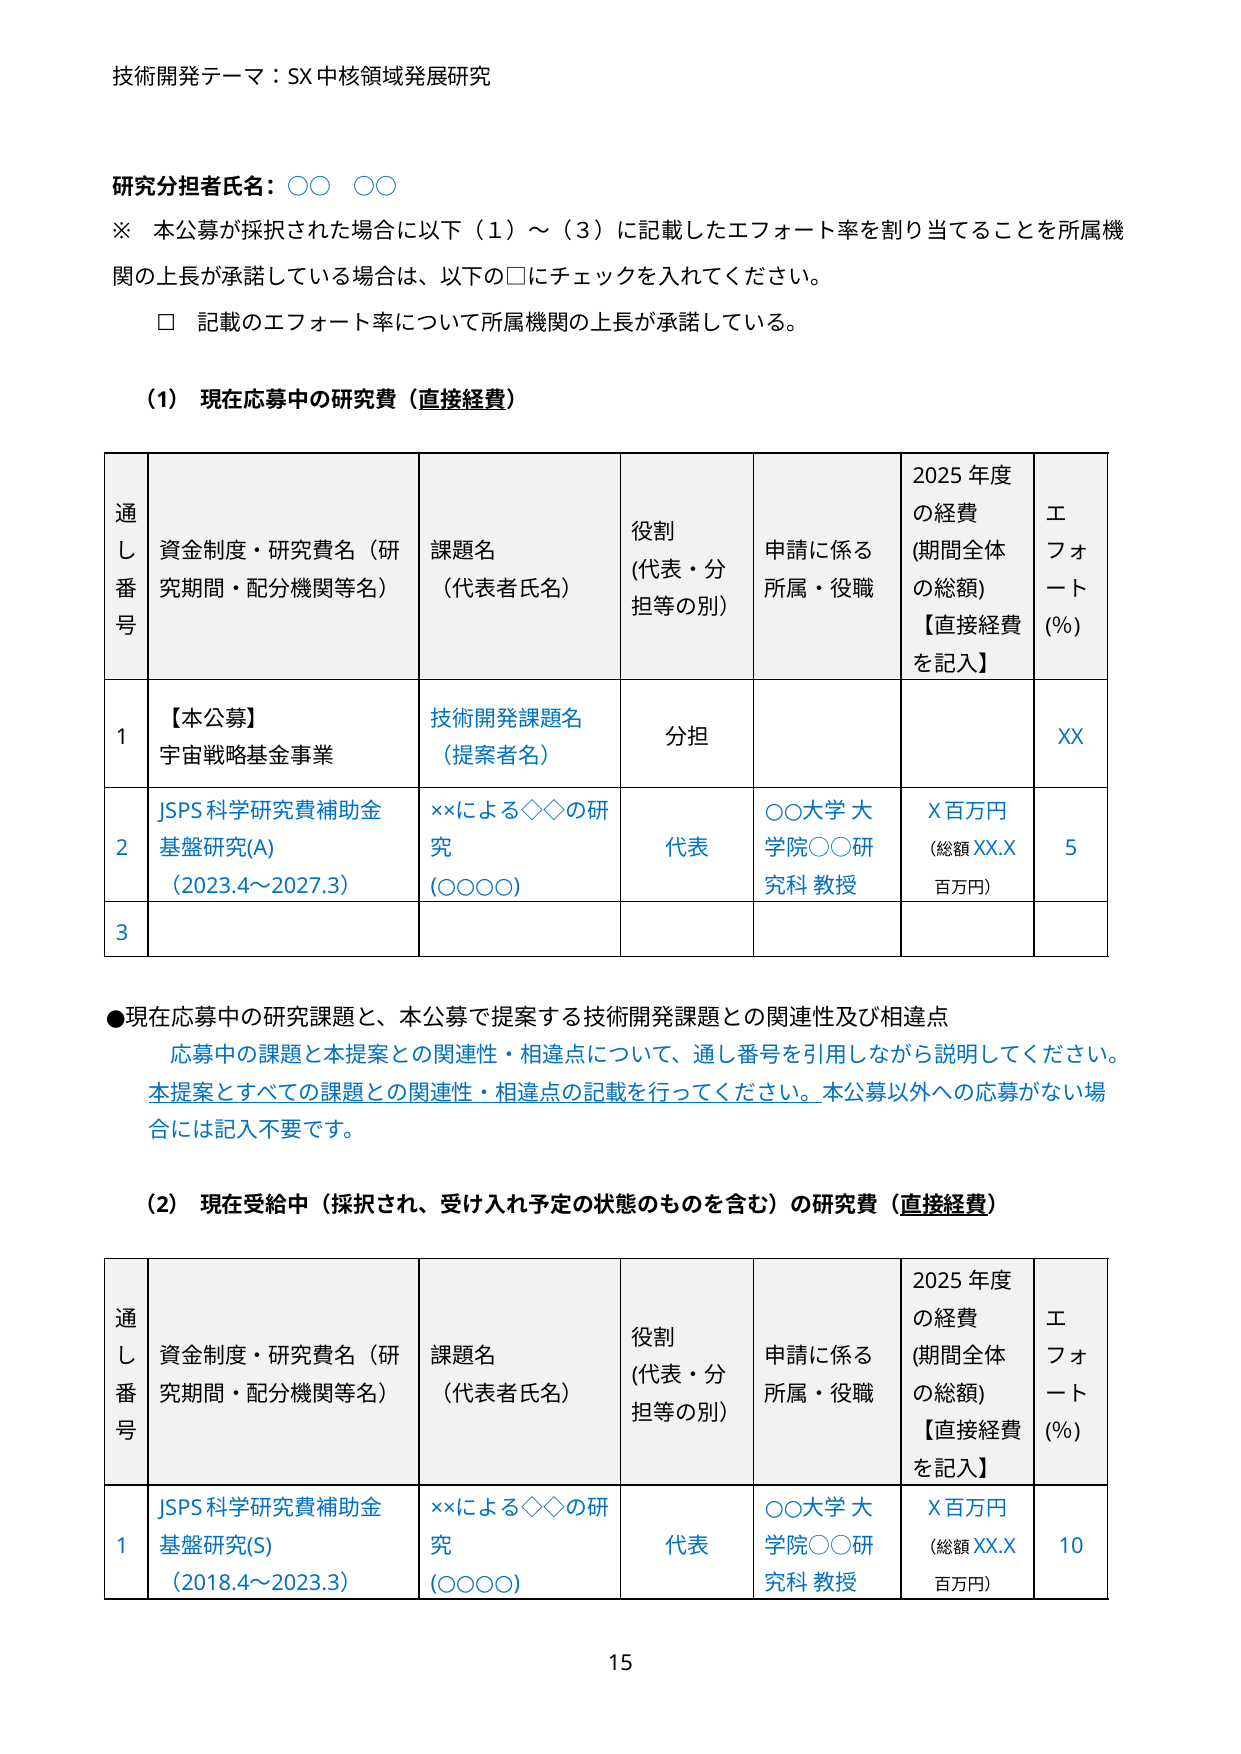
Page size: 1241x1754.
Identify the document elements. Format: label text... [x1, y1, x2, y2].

table_cell JSPS科学研究費補助金 基盤研究(A) （2023.4～2027.3） [149, 788, 418, 901]
table_header 2025 年度の経費 (期間全体の総額) 【直接経費を記入】 [902, 454, 1033, 678]
table_cell ○○大学 大学院○○研究科 教授 [754, 1486, 900, 1598]
table_cell X百万円 （総額 XX.X百万円） [902, 1486, 1033, 1598]
text 研究分担者氏名：○○ ○○ [112, 164, 1146, 202]
table_header 申請に係る所属・役職 [754, 454, 900, 678]
table_cell 5 [1035, 788, 1107, 901]
table_cell ××による◇◇の研究 (○○○○) [420, 1486, 620, 1598]
table_header 通し番号 [105, 454, 147, 678]
table_cell ××による◇◇の研究 (○○○○) [420, 788, 620, 901]
table_cell 1 [105, 680, 147, 787]
table_cell 代表 [621, 1486, 753, 1598]
table_cell 2 [105, 788, 147, 901]
table_cell ○○大学 大学院○○研究科 教授 [754, 788, 900, 901]
text 応募中の課題と本提案との関連性・相違点について、通し番号を引用しながら説明してください。本提案とすべての課題との関連性・相違点の記載を行ってください。本公募以外への応募がない場合には記入不要です。 [149, 1032, 1128, 1145]
table_cell 分担 [621, 680, 753, 787]
table_header エフォート(％) [1035, 454, 1107, 678]
table_header 課題名 （代表者氏名） [420, 454, 620, 678]
text ●現在応募中の研究課題と、本公募で提案する技術開発課題との関連性及び相違点 [83, 995, 1128, 1032]
text ※ 本公募が採択された場合に以下（１）～（３）に記載したエフォート率を割り当てることを所属機関の上長が承諾している場合は、以下の□にチェックを入れてください。 [112, 202, 1128, 294]
table_cell X百万円 （総額 XX.X 百万円） [902, 788, 1033, 901]
table_cell [420, 902, 620, 956]
table_cell JSPS科学研究費補助金 基盤研究(S) （2018.4～2023.3） [149, 1486, 418, 1598]
table_cell [902, 680, 1033, 787]
table_cell [621, 902, 753, 956]
table_cell [902, 902, 1033, 956]
table_header 通し番号 [105, 1259, 147, 1484]
table_header 2025 年度の経費 (期間全体の総額) 【直接経費を記入】 [902, 1259, 1033, 1484]
table_header 資金制度・研究費名（研究期間・配分機関等名） [149, 454, 418, 678]
table_cell 技術開発課題名 （提案者名） [420, 680, 620, 787]
table_cell [754, 902, 900, 956]
table_cell 3 [105, 902, 147, 956]
table_header 資金制度・研究費名（研究期間・配分機関等名） [149, 1259, 418, 1484]
table_header 役割 (代表・分担等の別） [621, 454, 753, 678]
text 現在受給中（採択され、受け入れ予定の状態のものを含む）の研究費（直接経費） [134, 1182, 1106, 1220]
table_cell 10 [1035, 1486, 1107, 1598]
table_cell [1035, 902, 1107, 956]
table_cell 1 [105, 1486, 147, 1598]
table_header エフォート(％) [1035, 1259, 1107, 1484]
table_cell 代表 [621, 788, 753, 901]
table_header 申請に係る所属・役職 [754, 1259, 900, 1484]
table_header 課題名 （代表者氏名） [420, 1259, 620, 1484]
list 現在応募中の研究費（直接経費） [134, 377, 1106, 414]
table_cell [149, 902, 418, 956]
table_cell XX [1035, 680, 1107, 787]
table_cell [754, 680, 900, 787]
table_cell 【本公募】 宇宙戦略基金事業 [149, 680, 418, 787]
table_header 役割 (代表・分担等の別） [621, 1259, 753, 1484]
text 記載のエフォート率について所属機関の上長が承諾している。 [112, 294, 1128, 339]
